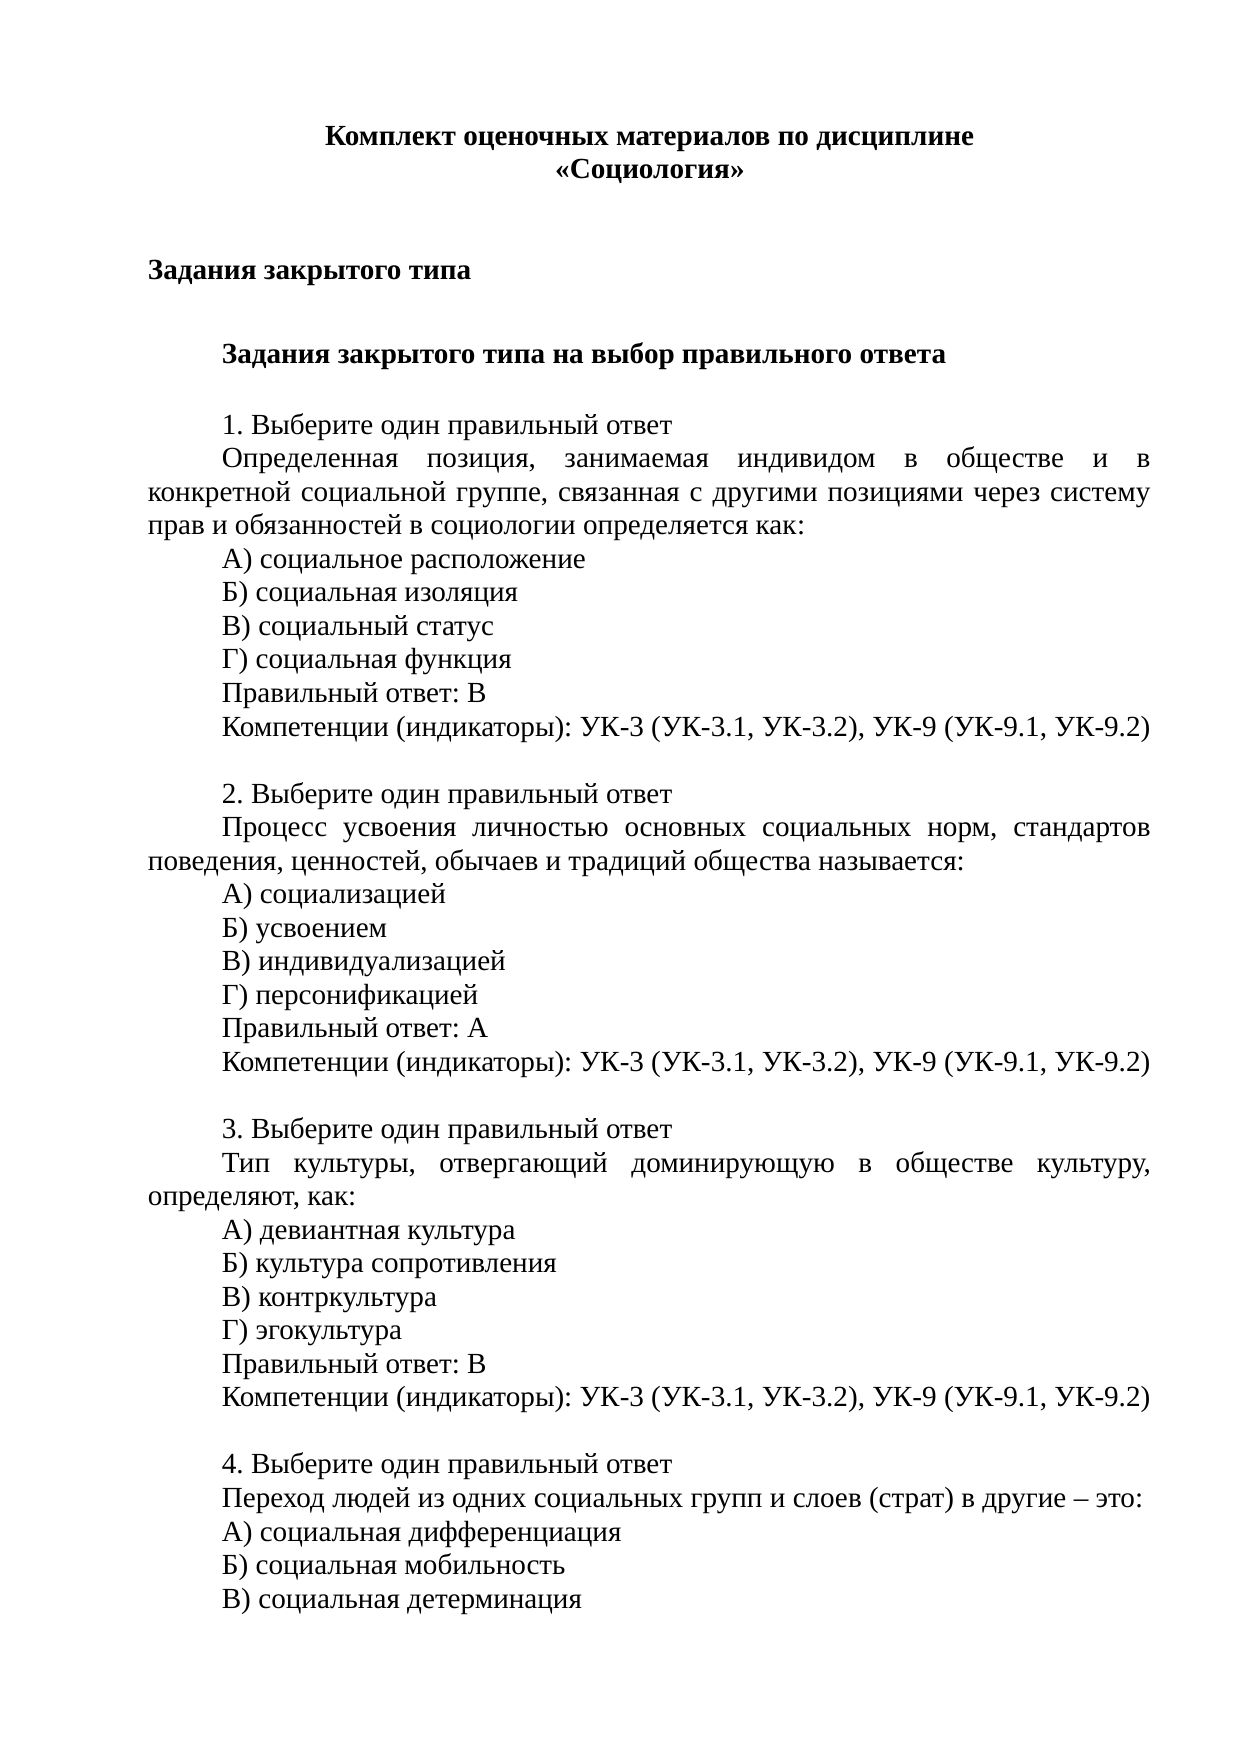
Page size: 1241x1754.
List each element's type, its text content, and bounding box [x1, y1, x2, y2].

text А) социализацией [148, 876, 1152, 910]
text Компетенции (индикаторы): УК-3 (УК-3.1, УК-3.2), УК-9 (УК-9.1, УК-9.2) [148, 1044, 1152, 1078]
text Компетенции (индикаторы): УК-3 (УК-3.1, УК-3.2), УК-9 (УК-9.1, УК-9.2) [148, 1379, 1152, 1413]
text 4. Выберите один правильный ответ [148, 1447, 1152, 1480]
text В) индивидуализацией [148, 943, 1152, 977]
text В) контркультура [148, 1279, 1152, 1312]
text Определенная позиция, занимаемая индивидом в обществе и в конкретной социальной группе, связанная с другими позициями через систему прав и обязанностей в социологии определяется как: [148, 440, 1152, 541]
text Г) эгокультура [148, 1312, 1152, 1346]
text Г) социальная функция [148, 642, 1152, 675]
text Б) культура сопротивления [148, 1245, 1152, 1279]
subtitle Комплект оценочных материалов по дисциплине «Социология» [148, 118, 1152, 185]
text А) социальная дифференциация [148, 1514, 1152, 1547]
subtitle Задания закрытого типа на выбор правильного ответа [148, 336, 1152, 369]
subtitle Задания закрытого типа [148, 252, 1152, 286]
text Переход людей из одних социальных групп и слоев (страт) в другие – это: [148, 1480, 1152, 1514]
text Правильный ответ: В [148, 1346, 1152, 1379]
text 2. Выберите один правильный ответ [148, 776, 1152, 809]
text В) социальный статус [148, 608, 1152, 642]
text Тип культуры, отвергающий доминирующую в обществе культуру, определяют, как: [148, 1145, 1152, 1212]
text Компетенции (индикаторы): УК-3 (УК-3.1, УК-3.2), УК-9 (УК-9.1, УК-9.2) [148, 709, 1152, 742]
text Г) персонификацией [148, 977, 1152, 1011]
text А) социальное расположение [148, 541, 1152, 574]
text 3. Выберите один правильный ответ [148, 1111, 1152, 1145]
text 1. Выберите один правильный ответ [148, 407, 1152, 440]
text В) социальная детерминация [148, 1581, 1152, 1614]
text Правильный ответ: В [148, 675, 1152, 709]
text Процесс усвоения личностью основных социальных норм, стандартов поведения, ценностей, обычаев и традиций общества называется: [148, 809, 1152, 876]
text Б) социальная мобильность [148, 1547, 1152, 1581]
text Б) усвоением [148, 910, 1152, 943]
text А) девиантная культура [148, 1212, 1152, 1245]
text Б) социальная изоляция [148, 574, 1152, 608]
text Правильный ответ: А [148, 1011, 1152, 1044]
